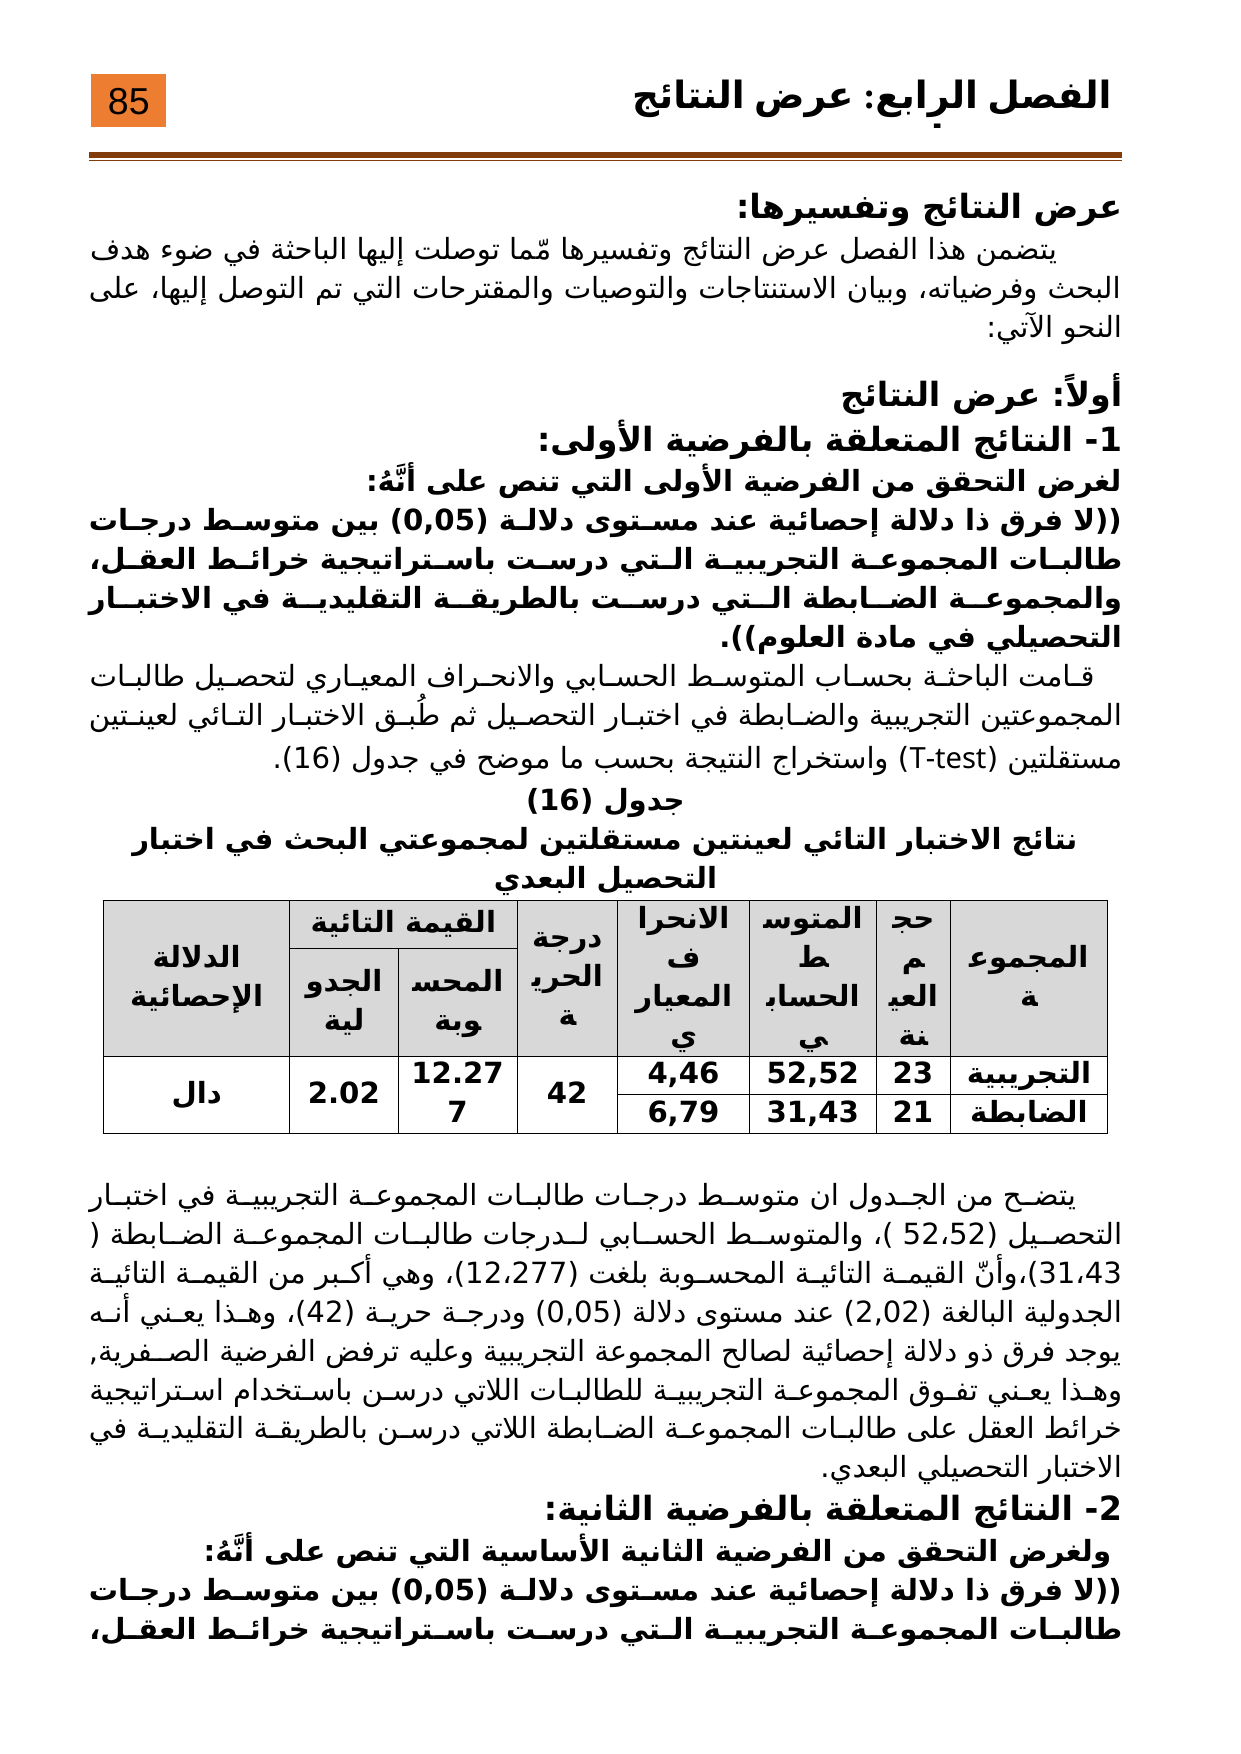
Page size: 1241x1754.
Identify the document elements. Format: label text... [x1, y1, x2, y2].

text جدول (16) [89, 783, 1122, 817]
table_cell 31,43 [750, 1095, 876, 1133]
text ((لا فرق ذا دلالة إحصائية عند مستوى دلالة (0,05) بين متوسط درجات طالبات المجموعة التجريبية التي درست باستراتيجية خرائط العقل، والمجموعة الضابطة التي درست بالطريقة التقليدية في الاختبار التحصيلي في مادة العلوم)). [89, 504, 1122, 654]
text لغرض التحقق من الفرضية الأولى التي تنص على أنَّهُ: [89, 465, 1122, 499]
table_cell 4,46 [618, 1057, 749, 1094]
text 1- النتائج المتعلقة بالفرضية الأولى: [89, 420, 1122, 459]
table_cell الجدولية [290, 949, 398, 1056]
table_cell 23 [877, 1057, 950, 1094]
table_cell الضابطة [951, 1095, 1107, 1133]
table_header درجة الحرية [518, 901, 617, 1056]
table_cell 21 [877, 1095, 950, 1133]
text أولاً: عرض النتائج [89, 376, 1122, 414]
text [89, 1573, 1122, 1646]
table_cell المحسوبة [399, 949, 517, 1056]
text عرض النتائج وتفسيرها: [89, 188, 1122, 227]
text قامت الباحثة بحساب المتوسط الحسابي والانحراف المعياري لتحصيل طالبات المجموعتين التجريبية والضابطة في اختبار التحصيل ثم طُبق الاختبار التائي لعينتين مستقلتين (T-test) واستخراج النتيجة بحسب ما موضح في جدول (16). [89, 659, 1122, 777]
table_header الانحراف المعياري [618, 901, 749, 1056]
text 2- النتائج المتعلقة بالفرضية الثانية: [89, 1490, 1122, 1528]
text يتضح من الجدول ان متوسط درجات طالبات المجموعة التجريبية في اختبار التحصيل (52،52 )، والمتوسط الحسابي لدرجات طالبات المجموعة الضابطة ( 31،43)،وأنّ القيمة التائية المحسوبة بلغت (12،277)، وهي أكبر من القيمة التائية الجدولية البالغة (2,02) عند مستوى دلالة (0,05) ودرجة حرية (42)، وهذا يعني أنه يوجد فرق ذو دلالة إحصائية لصالح المجموعة التجريبية وعليه ترفض الفرضية الصفرية, وهذا يعني تفوق المجموعة التجريبية للطالبات اللاتي درسن باستخدام استراتيجية خرائط العقل على طالبات المجموعة الضابطة اللاتي درسن بالطريقة التقليدية في الاختبار التحصيلي البعدي. [89, 1178, 1122, 1485]
table_cell 42 [518, 1057, 617, 1133]
table_cell 6,79 [618, 1095, 749, 1133]
text نتائج الاختبار التائي لعينتين مستقلتين لمجموعتي البحث في اختبار التحصيل البعدي [89, 822, 1122, 895]
table_cell التجريبية [951, 1057, 1107, 1094]
table_header حجم العينة [877, 901, 950, 1056]
table_header المتوسط الحسابي [750, 901, 876, 1056]
table_cell 52,52 [750, 1057, 876, 1094]
table_cell 12.277 [399, 1057, 517, 1133]
table_header المجموعة [951, 901, 1107, 1056]
table_header القيمة التائية [290, 901, 517, 948]
table_cell دال [104, 1057, 289, 1133]
table_cell 2.02 [290, 1057, 398, 1133]
table_header الدلالة الإحصائية [104, 901, 289, 1056]
text يتضمن هذا الفصل عرض النتائج وتفسيرها مّما توصلت إليها الباحثة في ضوء هدف البحث وفرضياته، وبيان الاستنتاجات والتوصيات والمقترحات التي تم التوصل إليها، على النحو الآتي: [89, 233, 1122, 344]
text ولغرض التحقق من الفرضية الثانية الأساسية التي تنص على أنَّهُ: [89, 1534, 1122, 1568]
